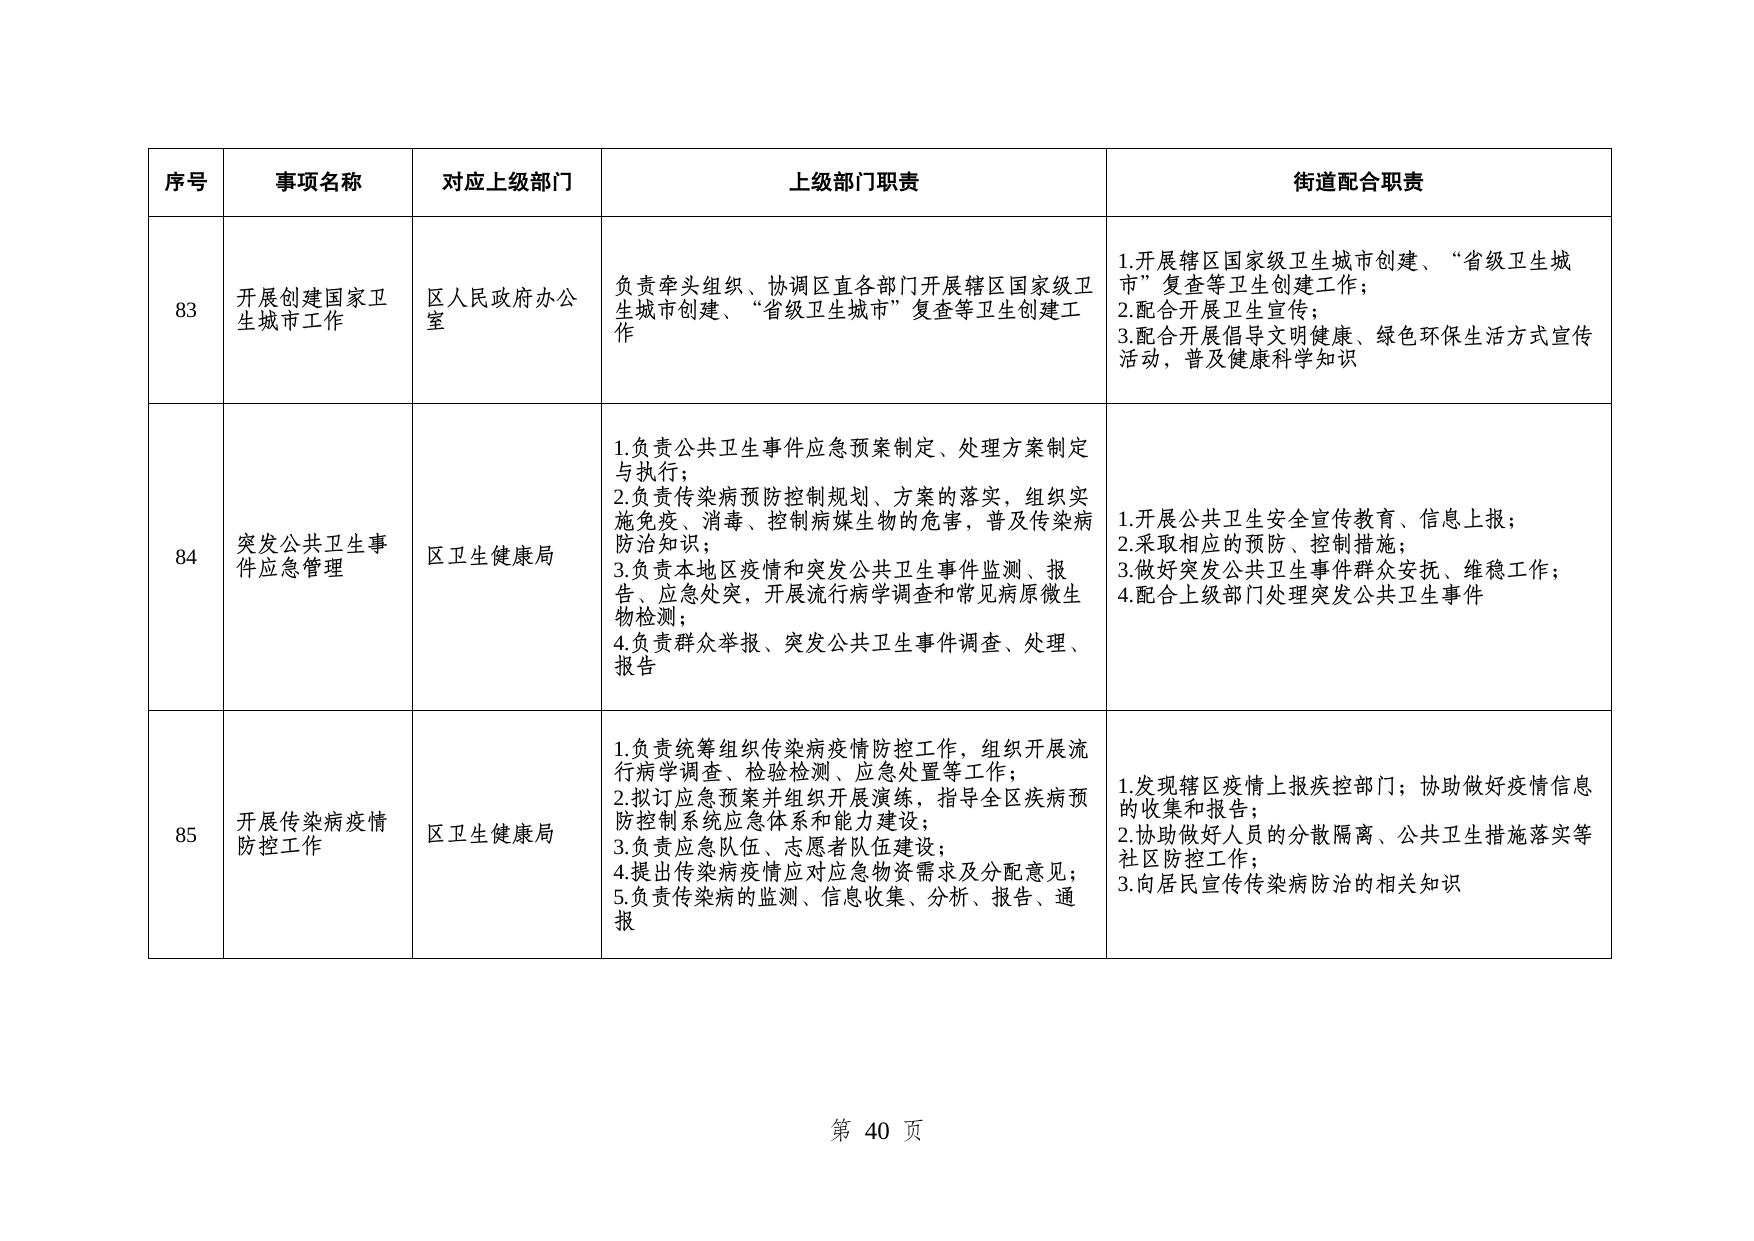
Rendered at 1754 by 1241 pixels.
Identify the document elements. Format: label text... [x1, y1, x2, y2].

table_cell 1.开展公共卫生安全宣传教育、信息上报； 2.采取相应的预防、控制措施； 3.做好突发公共卫生事件群众安抚、维稳工作； 4.配合上级部门处理突发公共卫生事件 [1107, 404, 1611, 710]
table_cell 区人民政府办公室 [413, 217, 601, 403]
table_header 事项名称 [224, 149, 412, 216]
table_cell 1.负责公共卫生事件应急预案制定、处理方案制定与执行； 2.负责传染病预防控制规划、方案的落实，组织实施免疫、消毒、控制病媒生物的危害，普及传染病防治知识； 3.负责本地区疫情和突发公共卫生事件监测、报告、应急处突，开展流行病学调查和常见病原微生物检测； 4.负责群众举报、突发公共卫生事件调查、处理、报告 [602, 404, 1106, 710]
table_cell 1.发现辖区疫情上报疾控部门；协助做好疫情信息的收集和报告； 2.协助做好人员的分散隔离、公共卫生措施落实等社区防控工作； 3.向居民宣传传染病防治的相关知识 [1107, 711, 1611, 958]
table_header 街道配合职责 [1107, 149, 1611, 216]
table_cell 区卫生健康局 [413, 711, 601, 958]
table_cell 1.负责统筹组织传染病疫情防控工作，组织开展流行病学调查、检验检测、应急处置等工作； 2.拟订应急预案并组织开展演练，指导全区疾病预防控制系统应急体系和能力建设； 3.负责应急队伍、志愿者队伍建设； 4.提出传染病疫情应对应急物资需求及分配意见； 5.负责传染病的监测、信息收集、分析、报告、通报 [602, 711, 1106, 958]
table_cell 1.开展辖区国家级卫生城市创建、“省级卫生城市”复查等卫生创建工作； 2.配合开展卫生宣传； 3.配合开展倡导文明健康、绿色环保生活方式宣传活动，普及健康科学知识 [1107, 217, 1611, 403]
table_cell 区卫生健康局 [413, 404, 601, 710]
table_header 上级部门职责 [602, 149, 1106, 216]
table_cell 开展创建国家卫生城市工作 [224, 217, 412, 403]
table_cell 突发公共卫生事件应急管理 [224, 404, 412, 710]
table_cell 85 [149, 711, 223, 958]
table_header 对应上级部门 [413, 149, 601, 216]
table_cell 84 [149, 404, 223, 710]
table_header 序号 [149, 149, 223, 216]
table_cell 负责牵头组织、协调区直各部门开展辖区国家级卫生城市创建、“省级卫生城市”复查等卫生创建工作 [602, 217, 1106, 403]
table_cell 83 [149, 217, 223, 403]
table_cell 开展传染病疫情防控工作 [224, 711, 412, 958]
